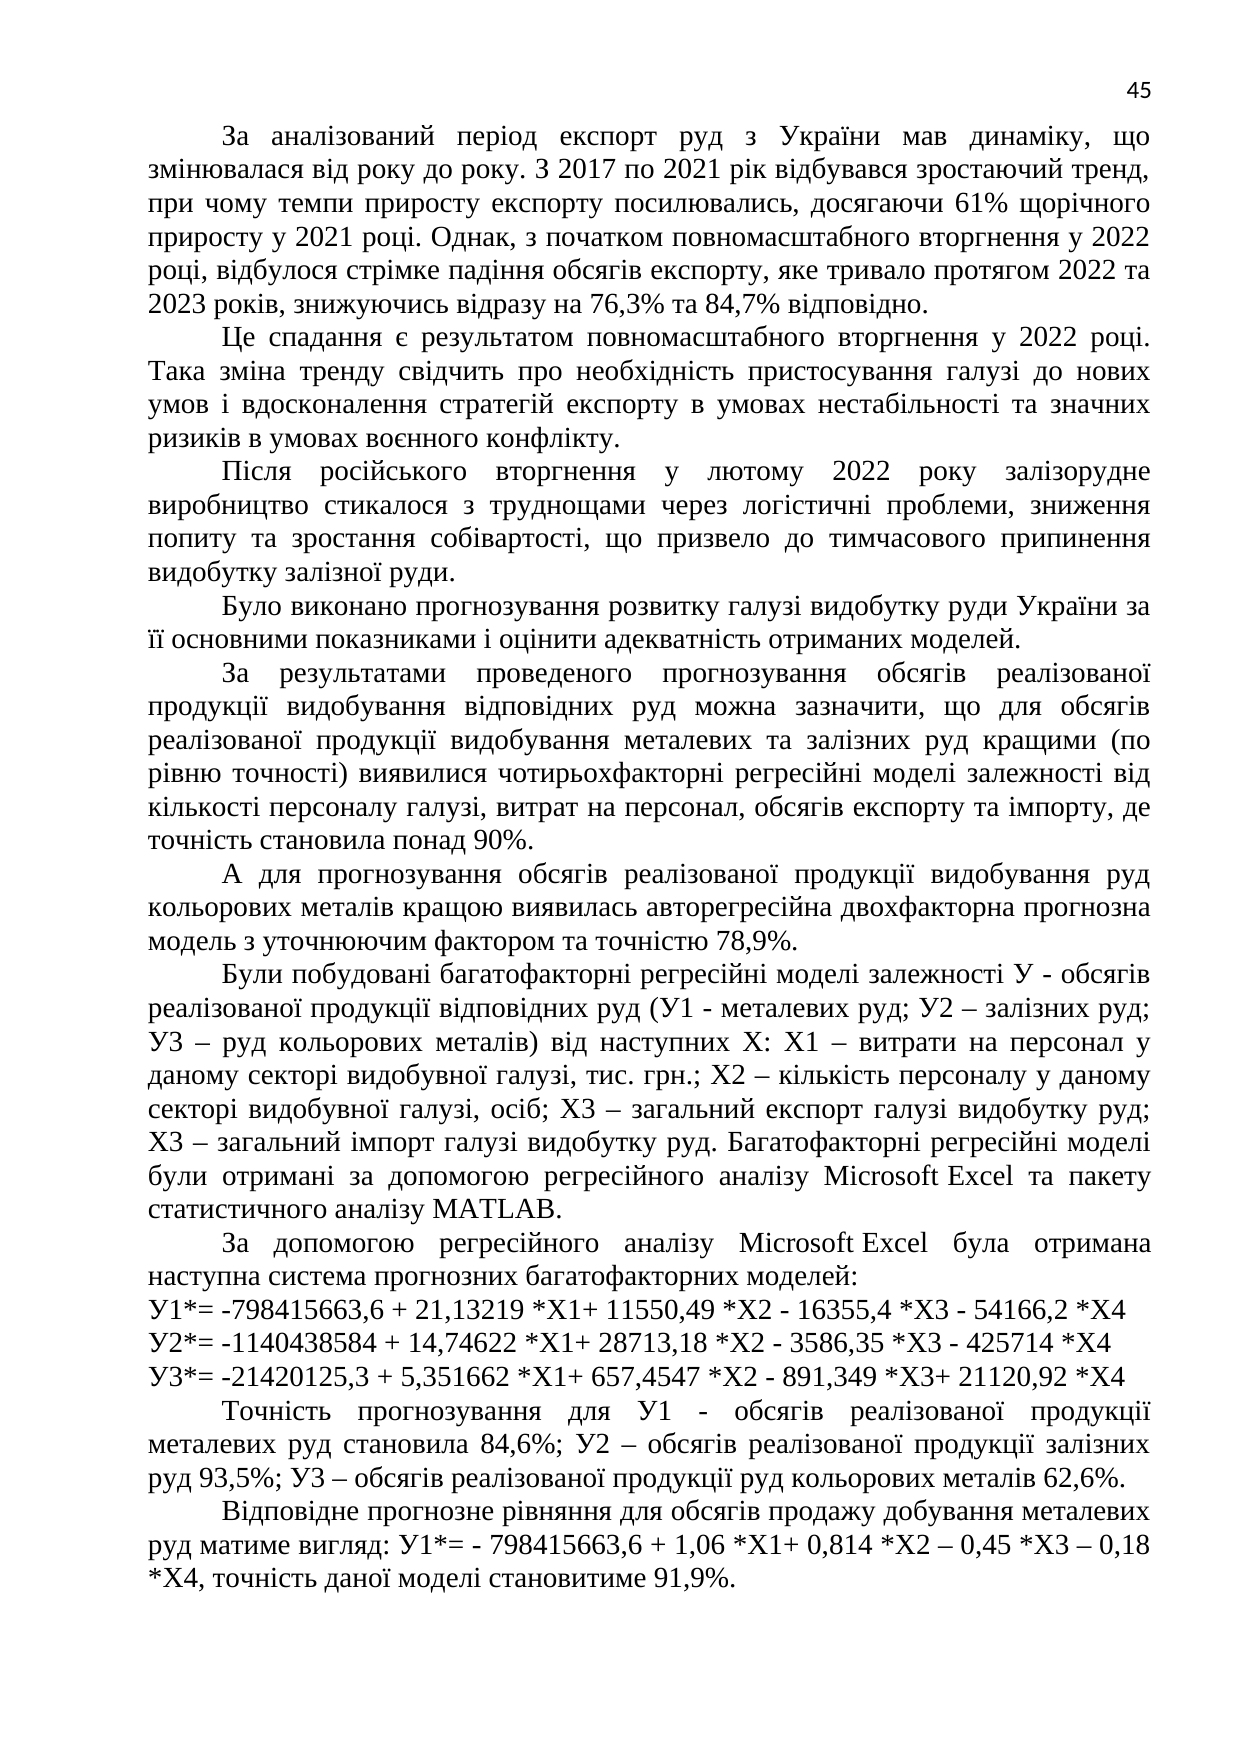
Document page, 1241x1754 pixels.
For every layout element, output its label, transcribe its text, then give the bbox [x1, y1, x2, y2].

text У2*= -1140438584 + 14,74622 *Х1+ 28713,18 *Х2 - 3586,35 *Х3 - 425714 *Х4 [148, 1326, 1152, 1359]
text Було виконано прогнозування розвитку галузі видобутку руди України за її основними показниками і оцінити адекватність отриманих моделей. [148, 588, 1152, 655]
text А для прогнозування обсягів реалізованої продукції видобування руд кольорових металів кращою виявилась авторегресійна двохфакторна прогнозна модель з уточнюючим фактором та точністю 78,9%. [148, 856, 1152, 957]
text Були побудовані багатофакторні регресійні моделі залежності У - обсягів реалізованої продукції відповідних руд (У1 - металевих руд; У2 – залізних руд; У3 – руд кольорових металів) від наступних Х: Х1 – витрати на персонал у даному секторі видобувної галузі, тис. грн.; Х2 – кількість персоналу у даному секторі видобувної галузі, осіб; Х3 – загальний експорт галузі видобутку руд; Х3 – загальний імпорт галузі видобутку руд. Багатофакторні регресійні моделі були отримані за допомогою регресійного аналізу Microsoft Excel та пакету статистичного аналізу MATLAB. [148, 957, 1152, 1225]
text У1*= -798415663,6 + 21,13219 *Х1+ 11550,49 *Х2 - 16355,4 *Х3 - 54166,2 *Х4 [148, 1292, 1152, 1326]
text Після російського вторгнення у лютому 2022 року залізорудне виробництво стикалося з труднощами через логістичні проблеми, зниження попиту та зростання собівартості, що призвело до тимчасового припинення видобутку залізної руди. [148, 453, 1152, 588]
text Відповідне прогнозне рівняння для обсягів продажу добування металевих руд матиме вигляд: У1*= - 798415663,6 + 1,06 *Х1+ 0,814 *Х2 – 0,45 *Х3 – 0,18 *Х4, точність даної моделі становитиме 91,9%. [148, 1493, 1152, 1594]
text За результатами проведеного прогнозування обсягів реалізованої продукції видобування відповідних руд можна зазначити, що для обсягів реалізованої продукції видобування металевих та залізних руд кращими (по рівню точності) виявилися чотирьохфакторні регресійні моделі залежності від кількості персоналу галузі, витрат на персонал, обсягів експорту та імпорту, де точність становила понад 90%. [148, 655, 1152, 856]
text У3*= -21420125,3 + 5,351662 *Х1+ 657,4547 *Х2 - 891,349 *Х3+ 21120,92 *Х4 [148, 1359, 1152, 1393]
text Точність прогнозування для У1 - обсягів реалізованої продукції металевих руд становила 84,6%; У2 – обсягів реалізованої продукції залізних руд 93,5%; У3 – обсягів реалізованої продукції руд кольорових металів 62,6%. [148, 1393, 1152, 1493]
text Це спадання є результатом повномасштабного вторгнення у 2022 році. Така зміна тренду свідчить про необхідність пристосування галузі до нових умов і вдосконалення стратегій експорту в умовах нестабільності та значних ризиків в умовах воєнного конфлікту. [148, 319, 1152, 453]
text За допомогою регресійного аналізу Microsoft Excel була отримана наступна система прогнозних багатофакторних моделей: [148, 1225, 1152, 1292]
text За аналізований період експорт руд з України мав динаміку, що змінювалася від року до року. З 2017 по 2021 рік відбувався зростаючий тренд, при чому темпи приросту експорту посилювались, досягаючи 61% щорічного приросту у 2021 році. Однак, з початком повномасштабного вторгнення у 2022 році, відбулося стрімке падіння обсягів експорту, яке тривало протягом 2022 та 2023 років, знижуючись відразу на 76,3% та 84,7% відповідно. [148, 118, 1152, 319]
